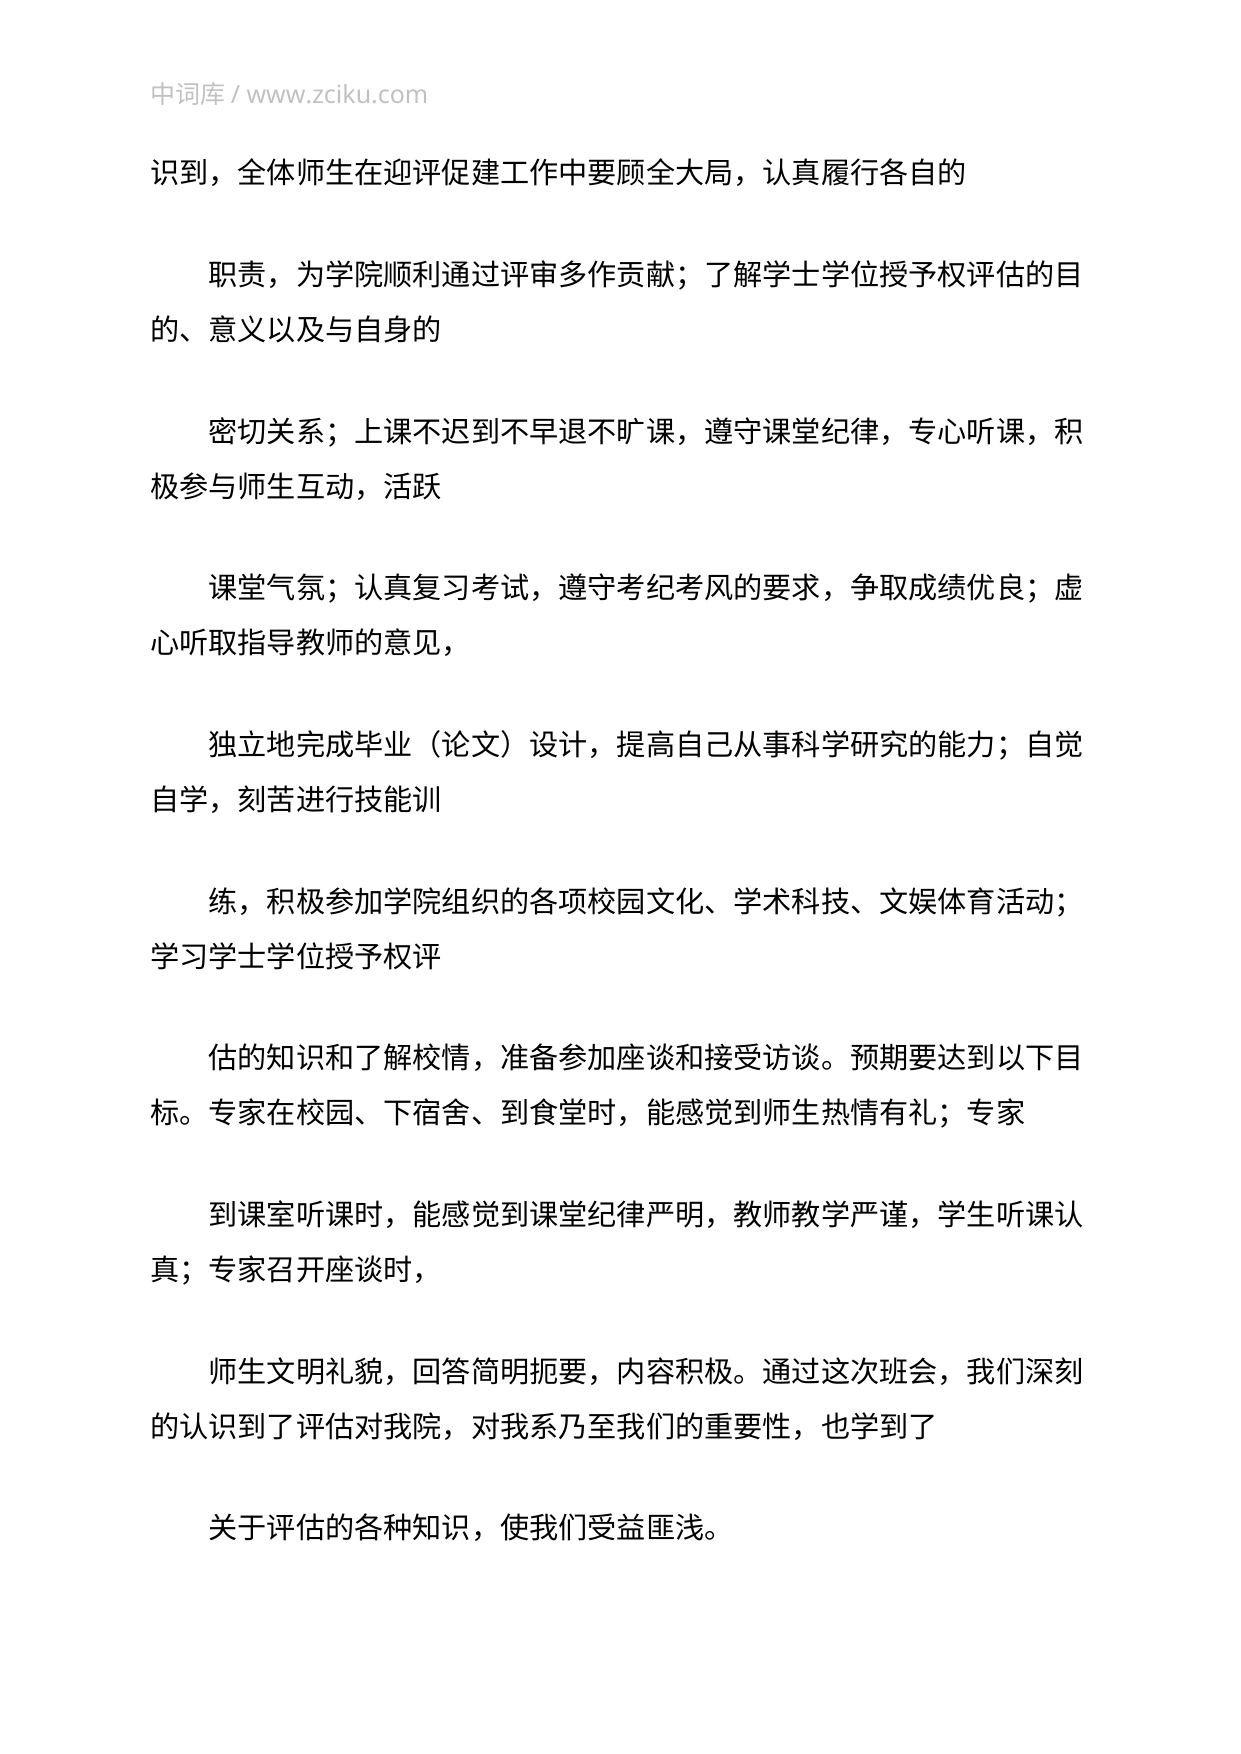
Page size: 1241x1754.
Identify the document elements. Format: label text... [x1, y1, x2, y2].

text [150, 150, 1090, 192]
text 职责，为学院顺利通过评审多作贡献；了解学士学位授予权评估的目的、意义以及与自身的 [150, 252, 1090, 349]
text 练，积极参加学院组织的各项校园文化、学术科技、文娱体育活动；学习学士学位授予权评 [150, 878, 1090, 976]
text 密切关系；上课不迟到不早退不旷课，遵守课堂纪律，专心听课，积极参与师生互动，活跃 [150, 408, 1090, 506]
text 关于评估的各种知识，使我们受益匪浅。 [150, 1505, 1090, 1547]
text 师生文明礼貌，回答简明扼要，内容积极。通过这次班会，我们深刻的认识到了评估对我院，对我系乃至我们的重要性，也学到了 [150, 1348, 1090, 1446]
text 课堂气氛；认真复习考试，遵守考纪考风的要求，争取成绩优良；虚心听取指导教师的意见， [150, 565, 1090, 662]
text 到课室听课时，能感觉到课堂纪律严明，教师教学严谨，学生听课认真；专家召开座谈时， [150, 1192, 1090, 1289]
text 估的知识和了解校情，准备参加座谈和接受访谈。预期要达到以下目标。专家在校园、下宿舍、到食堂时，能感觉到师生热情有礼；专家 [150, 1035, 1090, 1132]
text 独立地完成毕业（论文）设计，提高自己从事科学研究的能力；自觉自学，刻苦进行技能训 [150, 722, 1090, 819]
